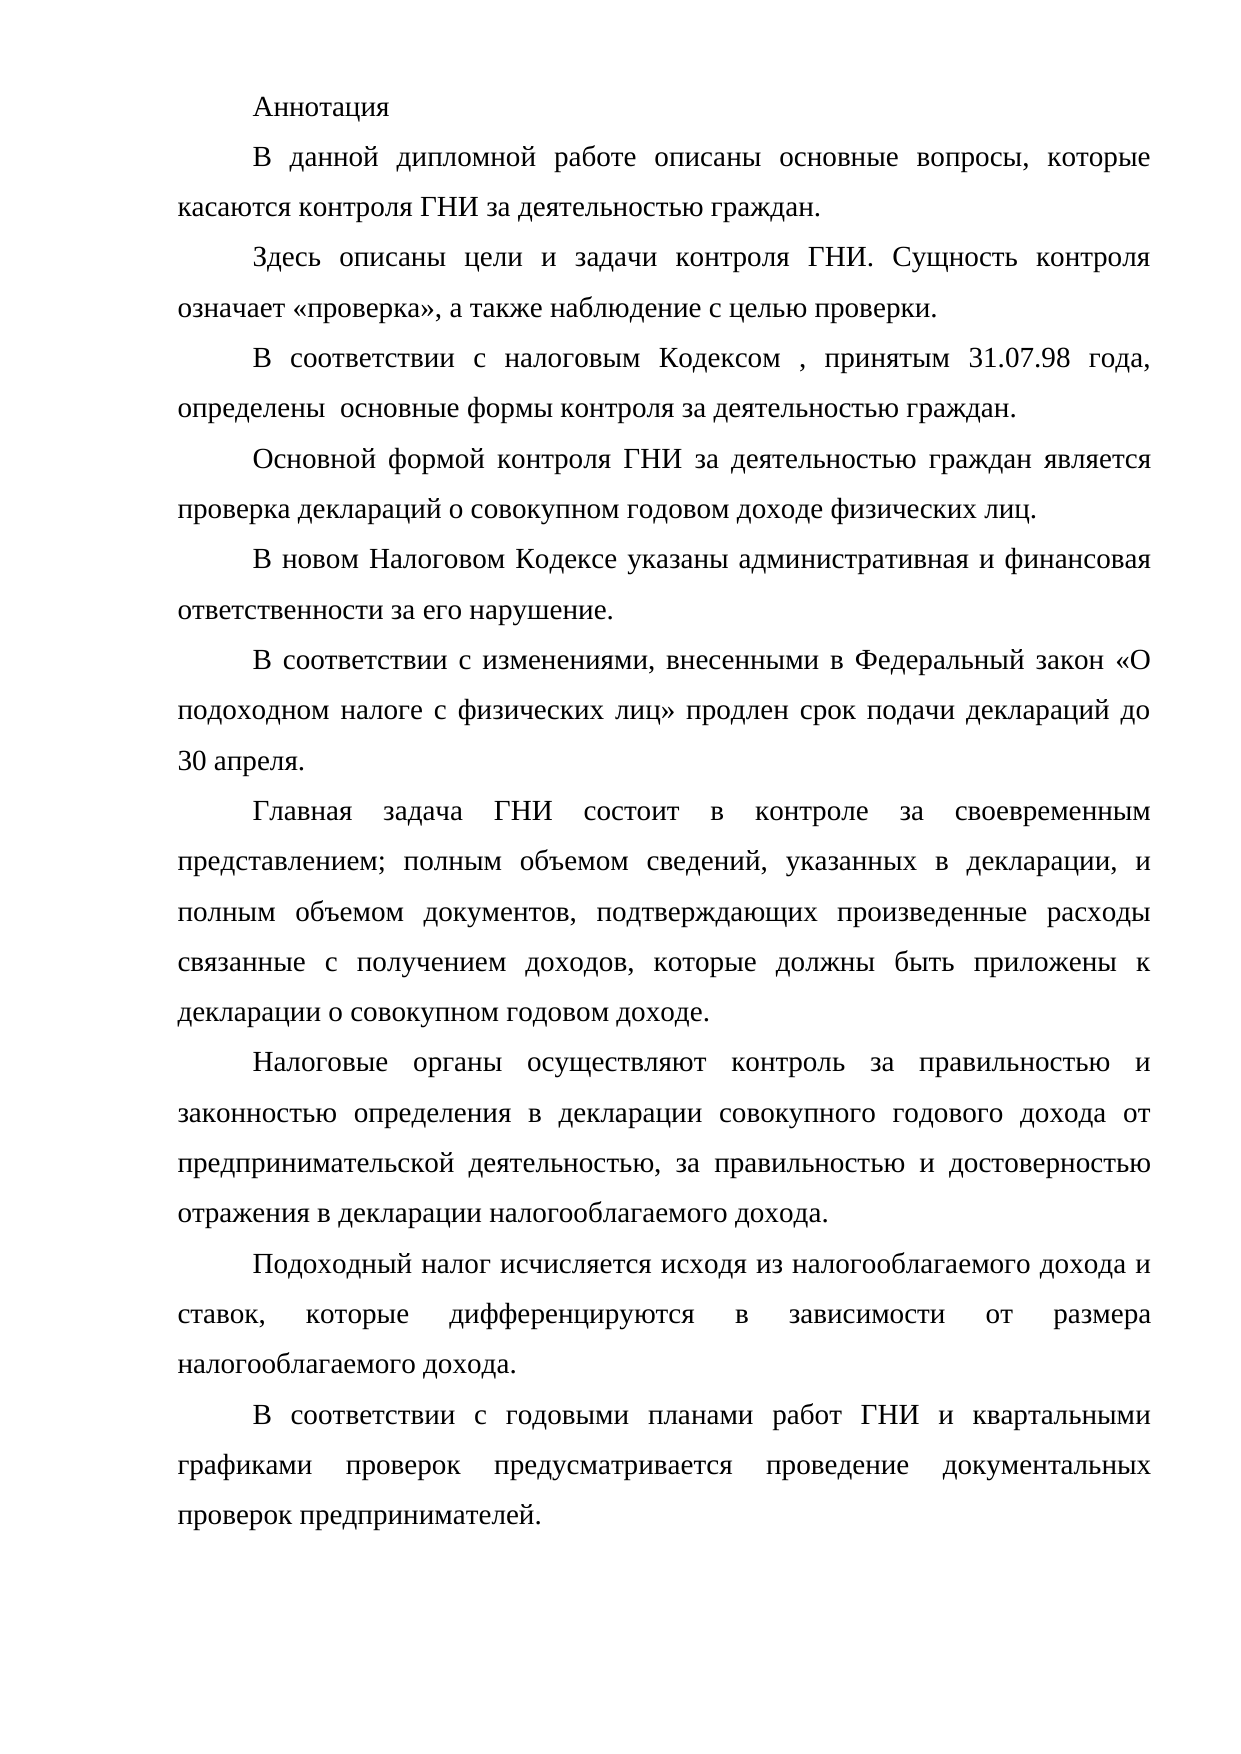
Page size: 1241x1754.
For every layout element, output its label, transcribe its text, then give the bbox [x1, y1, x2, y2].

text Здесь описаны цели и задачи контроля ГНИ. Сущность контроля означает «проверка», а также наблюдение с целью проверки. [177, 239, 1152, 323]
text В соответствии с налоговым Кодексом , принятым 31.07.98 года, определены основные формы контроля за деятельностью граждан. [177, 340, 1152, 424]
subtitle Аннотация [177, 89, 1152, 122]
text В новом Налоговом Кодексе указаны административная и финансовая ответственности за его нарушение. [177, 541, 1152, 625]
text В данной дипломной работе описаны основные вопросы, которые касаются контроля ГНИ за деятельностью граждан. [177, 139, 1152, 223]
text Подоходный налог исчисляется исходя из налогооблагаемого дохода и ставок, которые дифференцируются в зависимости от размера налогооблагаемого дохода. [177, 1246, 1152, 1380]
text В соответствии с годовыми планами работ ГНИ и квартальными графиками проверок предусматривается проведение документальных проверок предпринимателей. [177, 1397, 1152, 1531]
text В соответствии с изменениями, внесенными в Федеральный закон «О подоходном налоге с физических лиц» продлен срок подачи деклараций до 30 апреля. [177, 642, 1152, 776]
text Налоговые органы осуществляют контроль за правильностью и законностью определения в декларации совокупного годового дохода от предпринимательской деятельностью, за правильностью и достоверностью отражения в декларации налогооблагаемого дохода. [177, 1044, 1152, 1229]
text Основной формой контроля ГНИ за деятельностью граждан является проверка деклараций о совокупном годовом доходе физических лиц. [177, 441, 1152, 525]
text Главная задача ГНИ состоит в контроле за своевременным представлением; полным объемом сведений, указанных в декларации, и полным объемом документов, подтверждающих произведенные расходы связанные с получением доходов, которые должны быть приложены к декларации о совокупном годовом доходе. [177, 793, 1152, 1028]
